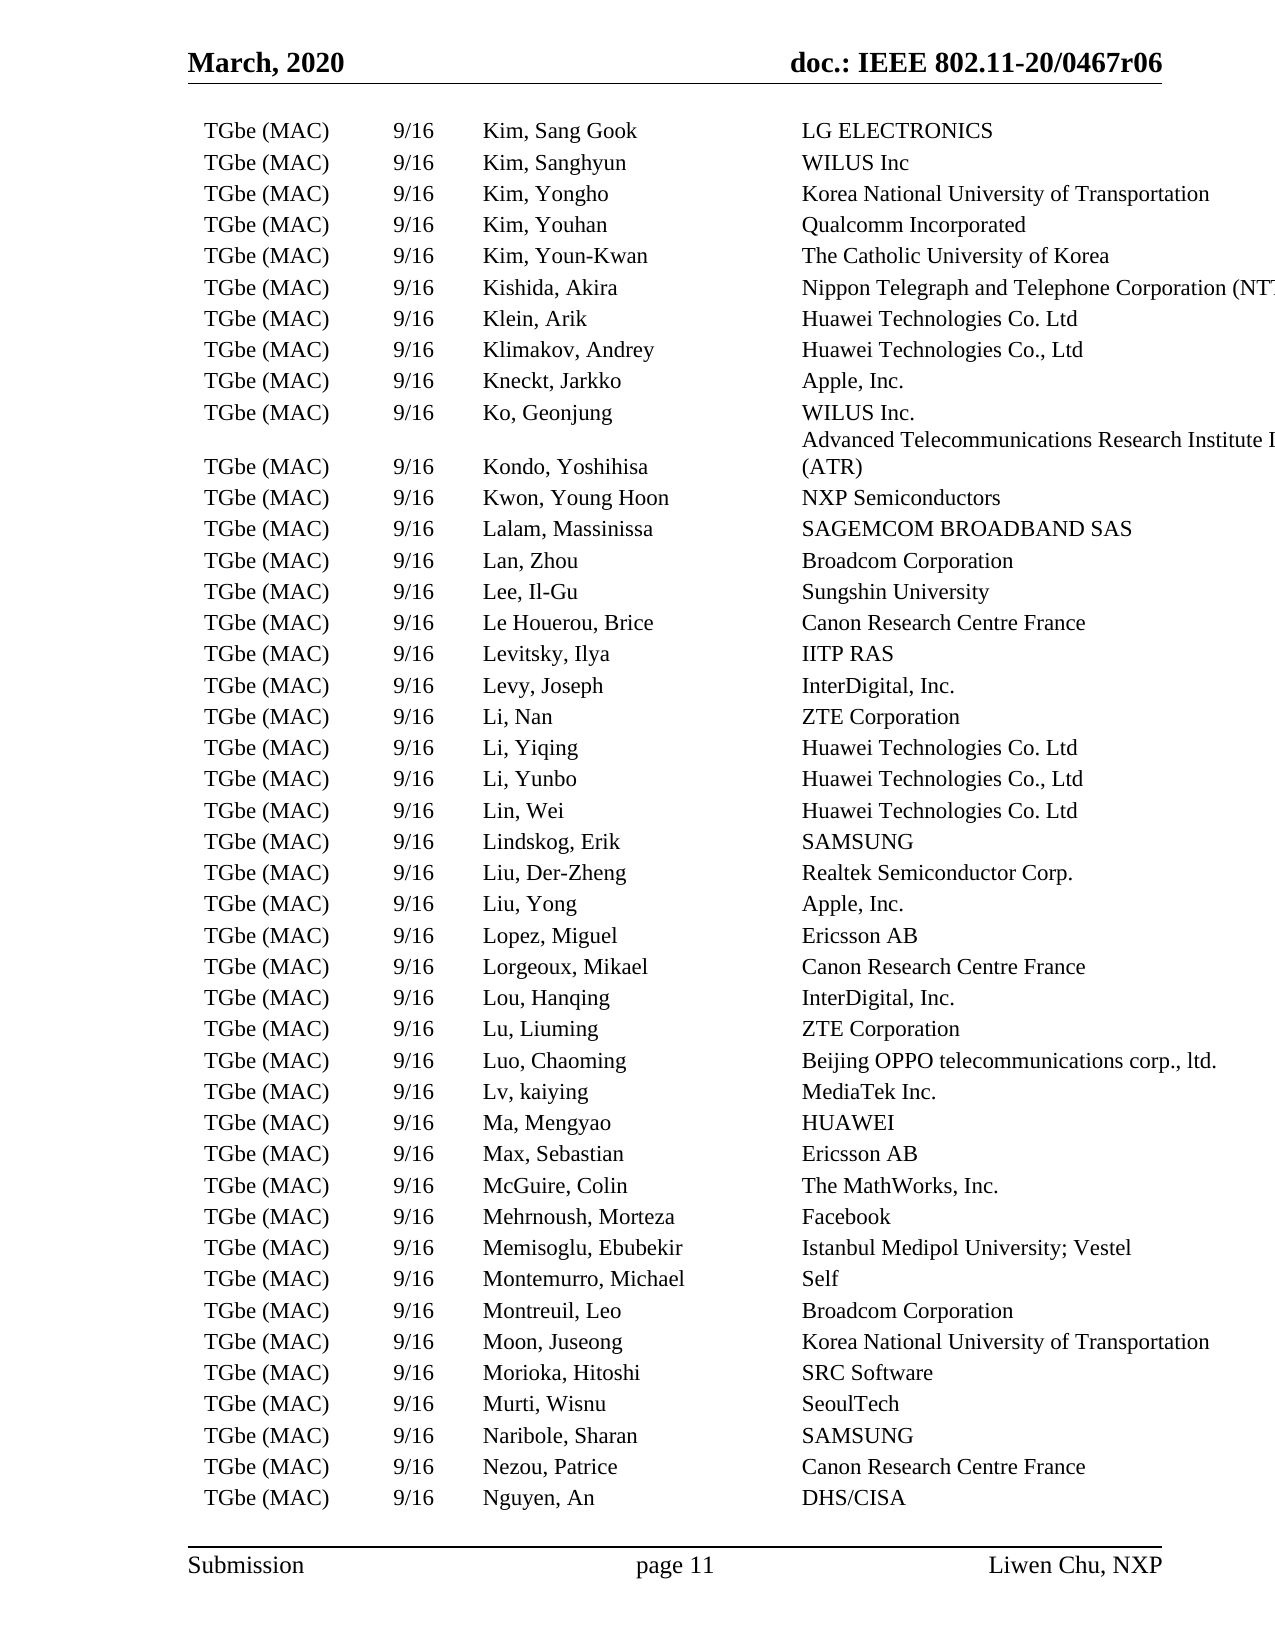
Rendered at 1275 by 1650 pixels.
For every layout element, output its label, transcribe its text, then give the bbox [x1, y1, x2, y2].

table_cell 9/16 [346, 1136, 481, 1167]
table_cell 9/16 [346, 1198, 481, 1229]
table_cell Lopez, Miguel [481, 917, 800, 948]
table_cell TGbe (MAC) [188, 636, 346, 667]
table_cell Nezou, Patrice [481, 1448, 800, 1479]
table_cell 9/16 [346, 1073, 481, 1104]
table_cell LG ELECTRONICS [800, 113, 1275, 144]
table_cell TGbe (MAC) [188, 331, 346, 362]
table_cell Canon Research Centre France [800, 948, 1275, 979]
table_cell Qualcomm Incorporated [800, 206, 1275, 237]
table_cell Lin, Wei [481, 792, 800, 823]
table_cell Memisoglu, Ebubekir [481, 1229, 800, 1261]
table_cell Montreuil, Leo [481, 1292, 800, 1323]
table_cell Korea National University of Transportation [800, 175, 1275, 206]
table_cell SAMSUNG [800, 823, 1275, 854]
table_cell 9/16 [346, 331, 481, 362]
table_cell Kondo, Yoshihisa [481, 425, 800, 479]
table_cell Huawei Technologies Co., Ltd [800, 761, 1275, 792]
table_cell WILUS Inc. [800, 394, 1275, 425]
table_cell Luo, Chaoming [481, 1042, 800, 1073]
table_cell TGbe (MAC) [188, 948, 346, 979]
table_cell Apple, Inc. [800, 363, 1275, 394]
table_cell Nippon Telegraph and Telephone Corporation (NTT) [800, 269, 1275, 300]
table_cell 9/16 [346, 1011, 481, 1042]
table_cell InterDigital, Inc. [800, 979, 1275, 1011]
table_cell Kim, Sang Gook [481, 113, 800, 144]
table_cell WILUS Inc [800, 144, 1275, 175]
table_cell 9/16 [346, 479, 481, 511]
table_cell 9/16 [346, 823, 481, 854]
table_cell TGbe (MAC) [188, 300, 346, 331]
table_cell 9/16 [346, 573, 481, 604]
table_cell HUAWEI [800, 1104, 1275, 1136]
table_cell TGbe (MAC) [188, 1167, 346, 1198]
table_cell Kim, Youn-Kwan [481, 238, 800, 269]
table_cell Huawei Technologies Co. Ltd [800, 729, 1275, 761]
table_cell Kim, Youhan [481, 206, 800, 237]
table_cell Istanbul Medipol University; Vestel [800, 1229, 1275, 1261]
table_cell Advanced Telecommunications Research Institute International (ATR) [800, 425, 1275, 479]
table_cell TGbe (MAC) [188, 1292, 346, 1323]
table_cell 9/16 [346, 979, 481, 1011]
table_cell TGbe (MAC) [188, 729, 346, 761]
table_cell 9/16 [346, 854, 481, 886]
table_cell TGbe (MAC) [188, 113, 346, 144]
table_cell Canon Research Centre France [800, 604, 1275, 636]
table_cell TGbe (MAC) [188, 1104, 346, 1136]
table_cell TGbe (MAC) [188, 1323, 346, 1354]
table_cell Huawei Technologies Co. Ltd [800, 300, 1275, 331]
table_cell TGbe (MAC) [188, 792, 346, 823]
table_cell 9/16 [346, 948, 481, 979]
table_cell Naribole, Sharan [481, 1417, 800, 1448]
table_cell TGbe (MAC) [188, 238, 346, 269]
table_cell The Catholic University of Korea [800, 238, 1275, 269]
table_cell 9/16 [346, 300, 481, 331]
table_cell 9/16 [346, 1386, 481, 1417]
table_cell 9/16 [346, 1104, 481, 1136]
table_cell 9/16 [346, 206, 481, 237]
table_cell TGbe (MAC) [188, 479, 346, 511]
table_cell Lalam, Massinissa [481, 511, 800, 542]
table_cell TGbe (MAC) [188, 604, 346, 636]
table_cell TGbe (MAC) [188, 1386, 346, 1417]
table_cell 9/16 [346, 1229, 481, 1261]
table_cell TGbe (MAC) [188, 1073, 346, 1104]
table_cell TGbe (MAC) [188, 425, 346, 479]
table_cell Li, Nan [481, 698, 800, 729]
table_cell Lee, Il-Gu [481, 573, 800, 604]
table_cell Nguyen, An [481, 1479, 800, 1511]
table_cell Li, Yunbo [481, 761, 800, 792]
table_cell The MathWorks, Inc. [800, 1167, 1275, 1198]
table_cell Murti, Wisnu [481, 1386, 800, 1417]
table_cell Montemurro, Michael [481, 1261, 800, 1292]
table_cell SAMSUNG [800, 1417, 1275, 1448]
table_cell 9/16 [346, 238, 481, 269]
table_cell 9/16 [346, 1354, 481, 1386]
table_cell TGbe (MAC) [188, 667, 346, 698]
table_cell Self [800, 1261, 1275, 1292]
table_cell Klein, Arik [481, 300, 800, 331]
table_cell Klimakov, Andrey [481, 331, 800, 362]
table_cell TGbe (MAC) [188, 363, 346, 394]
table_cell Lv, kaiying [481, 1073, 800, 1104]
table_cell Realtek Semiconductor Corp. [800, 854, 1275, 886]
table_cell Morioka, Hitoshi [481, 1354, 800, 1386]
table_cell TGbe (MAC) [188, 1229, 346, 1261]
table_cell 9/16 [346, 1292, 481, 1323]
table_cell DHS/CISA [800, 1479, 1275, 1511]
table_cell Mehrnoush, Morteza [481, 1198, 800, 1229]
table_cell 9/16 [346, 425, 481, 479]
table_cell Kwon, Young Hoon [481, 479, 800, 511]
table_cell Broadcom Corporation [800, 1292, 1275, 1323]
table_cell TGbe (MAC) [188, 1198, 346, 1229]
table_cell Korea National University of Transportation [800, 1323, 1275, 1354]
table_cell 9/16 [346, 175, 481, 206]
table_cell Huawei Technologies Co., Ltd [800, 331, 1275, 362]
table_cell TGbe (MAC) [188, 1136, 346, 1167]
table_cell 9/16 [346, 1479, 481, 1511]
table_cell 9/16 [346, 636, 481, 667]
table_cell TGbe (MAC) [188, 917, 346, 948]
table_cell 9/16 [346, 363, 481, 394]
table_cell 9/16 [346, 667, 481, 698]
table_cell TGbe (MAC) [188, 394, 346, 425]
table_cell Kim, Yongho [481, 175, 800, 206]
table_cell Facebook [800, 1198, 1275, 1229]
table_cell Ma, Mengyao [481, 1104, 800, 1136]
table_cell 9/16 [346, 698, 481, 729]
table_cell TGbe (MAC) [188, 1479, 346, 1511]
table_cell 9/16 [346, 604, 481, 636]
table_cell MediaTek Inc. [800, 1073, 1275, 1104]
table_cell TGbe (MAC) [188, 175, 346, 206]
table_cell TGbe (MAC) [188, 698, 346, 729]
table_cell TGbe (MAC) [188, 206, 346, 237]
table_cell TGbe (MAC) [188, 269, 346, 300]
table_cell TGbe (MAC) [188, 511, 346, 542]
table_cell Lou, Hanqing [481, 979, 800, 1011]
table_cell 9/16 [346, 729, 481, 761]
table_cell 9/16 [346, 269, 481, 300]
table_cell 9/16 [346, 542, 481, 573]
table_cell Ericsson AB [800, 917, 1275, 948]
table_cell Sungshin University [800, 573, 1275, 604]
table_cell 9/16 [346, 886, 481, 917]
table_cell Beijing OPPO telecommunications corp., ltd. [800, 1042, 1275, 1073]
table_cell Moon, Juseong [481, 1323, 800, 1354]
table_cell Lu, Liuming [481, 1011, 800, 1042]
table_cell TGbe (MAC) [188, 144, 346, 175]
table_cell Kishida, Akira [481, 269, 800, 300]
table_cell 9/16 [346, 1323, 481, 1354]
table_cell Levy, Joseph [481, 667, 800, 698]
table_cell 9/16 [346, 1261, 481, 1292]
table_cell Lan, Zhou [481, 542, 800, 573]
table_cell Ko, Geonjung [481, 394, 800, 425]
table_cell TGbe (MAC) [188, 761, 346, 792]
table_cell SRC Software [800, 1354, 1275, 1386]
table_cell Levitsky, Ilya [481, 636, 800, 667]
table_cell Lorgeoux, Mikael [481, 948, 800, 979]
table_cell Canon Research Centre France [800, 1448, 1275, 1479]
table_cell TGbe (MAC) [188, 542, 346, 573]
table_cell Li, Yiqing [481, 729, 800, 761]
table_cell ZTE Corporation [800, 698, 1275, 729]
table_cell 9/16 [346, 144, 481, 175]
table_cell McGuire, Colin [481, 1167, 800, 1198]
table_cell Ericsson AB [800, 1136, 1275, 1167]
table_cell SeoulTech [800, 1386, 1275, 1417]
table_cell TGbe (MAC) [188, 886, 346, 917]
table_cell Huawei Technologies Co. Ltd [800, 792, 1275, 823]
table_cell Broadcom Corporation [800, 542, 1275, 573]
table_cell Liu, Der-Zheng [481, 854, 800, 886]
table_cell TGbe (MAC) [188, 823, 346, 854]
table_cell TGbe (MAC) [188, 1417, 346, 1448]
table_cell Liu, Yong [481, 886, 800, 917]
table_cell Kneckt, Jarkko [481, 363, 800, 394]
table_cell TGbe (MAC) [188, 1011, 346, 1042]
table_cell Le Houerou, Brice [481, 604, 800, 636]
table_cell SAGEMCOM BROADBAND SAS [800, 511, 1275, 542]
table_cell TGbe (MAC) [188, 979, 346, 1011]
table_cell NXP Semiconductors [800, 479, 1275, 511]
table_cell 9/16 [346, 511, 481, 542]
table_cell TGbe (MAC) [188, 1354, 346, 1386]
table_cell 9/16 [346, 792, 481, 823]
table_cell 9/16 [346, 1167, 481, 1198]
table_cell 9/16 [346, 394, 481, 425]
table_cell 9/16 [346, 761, 481, 792]
table_cell 9/16 [346, 1042, 481, 1073]
table_cell 9/16 [346, 1417, 481, 1448]
table_cell TGbe (MAC) [188, 1261, 346, 1292]
table_cell TGbe (MAC) [188, 1448, 346, 1479]
table_cell TGbe (MAC) [188, 854, 346, 886]
table_cell TGbe (MAC) [188, 573, 346, 604]
table_cell Lindskog, Erik [481, 823, 800, 854]
table_cell ZTE Corporation [800, 1011, 1275, 1042]
table_cell IITP RAS [800, 636, 1275, 667]
table_cell Max, Sebastian [481, 1136, 800, 1167]
table_cell TGbe (MAC) [188, 1042, 346, 1073]
table_cell Kim, Sanghyun [481, 144, 800, 175]
table_cell 9/16 [346, 1448, 481, 1479]
table_cell InterDigital, Inc. [800, 667, 1275, 698]
table_cell Apple, Inc. [800, 886, 1275, 917]
table_cell 9/16 [346, 917, 481, 948]
table_cell 9/16 [346, 113, 481, 144]
